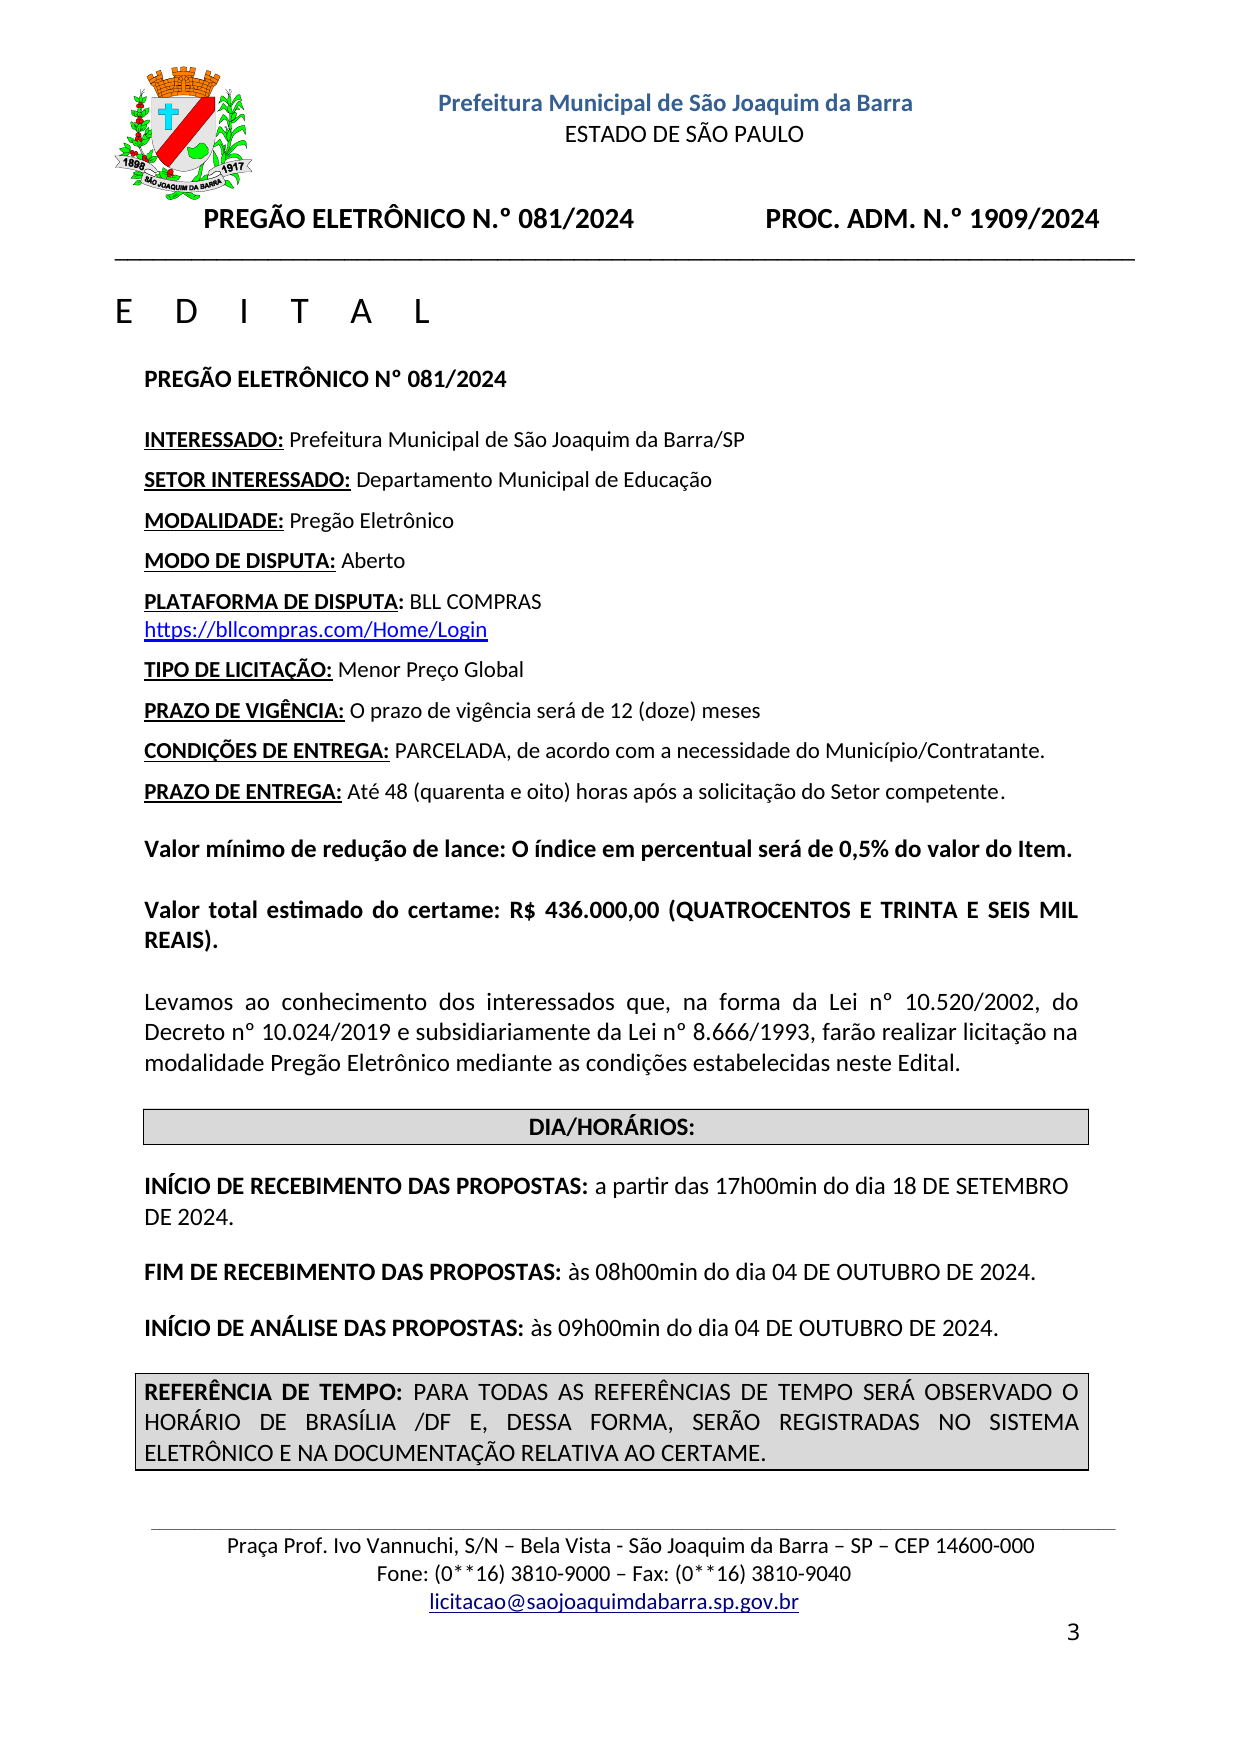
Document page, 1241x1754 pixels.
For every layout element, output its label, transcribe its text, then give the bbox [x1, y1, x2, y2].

text INTERESSADO: Prefeitura Municipal de São Joaquim da Barra/SP [144, 425, 1080, 453]
text DIA/HORÁRIOS: [144, 1110, 1088, 1144]
text PRAZO DE VIGÊNCIA: O prazo de vigência será de 12 (doze) meses [144, 696, 1080, 724]
text SETOR INTERESSADO: Departamento Municipal de Educação [144, 465, 1080, 493]
text MODO DE DISPUTA: Aberto [144, 546, 1080, 574]
text Valor mínimo de redução de lance: O índice em percentual será de 0,5% do valor do Item. [144, 833, 1080, 863]
text Levamos ao conhecimento dos interessados que, na forma da Lei nº 10.520/2002, do Decreto nº 10.024/2019 e subsidiariamente da Lei nº 8.666/1993, farão realizar licitação na modalidade Pregão Eletrônico mediante as condições estabelecidas neste Edital. [144, 986, 1080, 1077]
text Valor total estimado do certame: R$ 436.000,00 (QUATROCENTOS E TRINTA E SEIS MIL REAIS). [144, 894, 1080, 955]
text EDITAL [114, 287, 1080, 332]
text MODALIDADE: Pregão Eletrônico [144, 506, 1080, 534]
text INÍCIO DE RECEBIMENTO DAS PROPOSTAS: a partir das 17h00min do dia 18 DE SETEMBRO DE 2024. [144, 1170, 1080, 1231]
text https://bllcompras.com/Home/Login [144, 615, 1080, 643]
text FIM DE RECEBIMENTO DAS PROPOSTAS: às 08h00min do dia 04 DE OUTUBRO DE 2024. [144, 1256, 1080, 1287]
text INÍCIO DE ANÁLISE DAS PROPOSTAS: às 09h00min do dia 04 DE OUTUBRO DE 2024. [144, 1312, 1080, 1342]
text REFERÊNCIA DE TEMPO: PARA TODAS AS REFERÊNCIAS DE TEMPO SERÁ OBSERVADO O HORÁRIO DE BRASÍLIA /DF E, DESSA FORMA, SERÃO REGISTRADAS NO SISTEMA ELETRÔNICO E NA DOCUMENTAÇÃO RELATIVA AO CERTAME. [136, 1374, 1088, 1469]
text PRAZO DE ENTREGA: Até 48 (quarenta e oito) horas após a solicitação do Setor competente. [144, 777, 1080, 805]
text PREGÃO ELETRÔNICO Nº 081/2024 [144, 363, 1080, 393]
text CONDIÇÕES DE ENTREGA: PARCELADA, de acordo com a necessidade do Município/Contratante. [144, 736, 1080, 764]
subtitle PLATAFORMA DE DISPUTA: BLL COMPRAS [144, 587, 1080, 615]
text TIPO DE LICITAÇÃO: Menor Preço Global [144, 655, 1080, 683]
